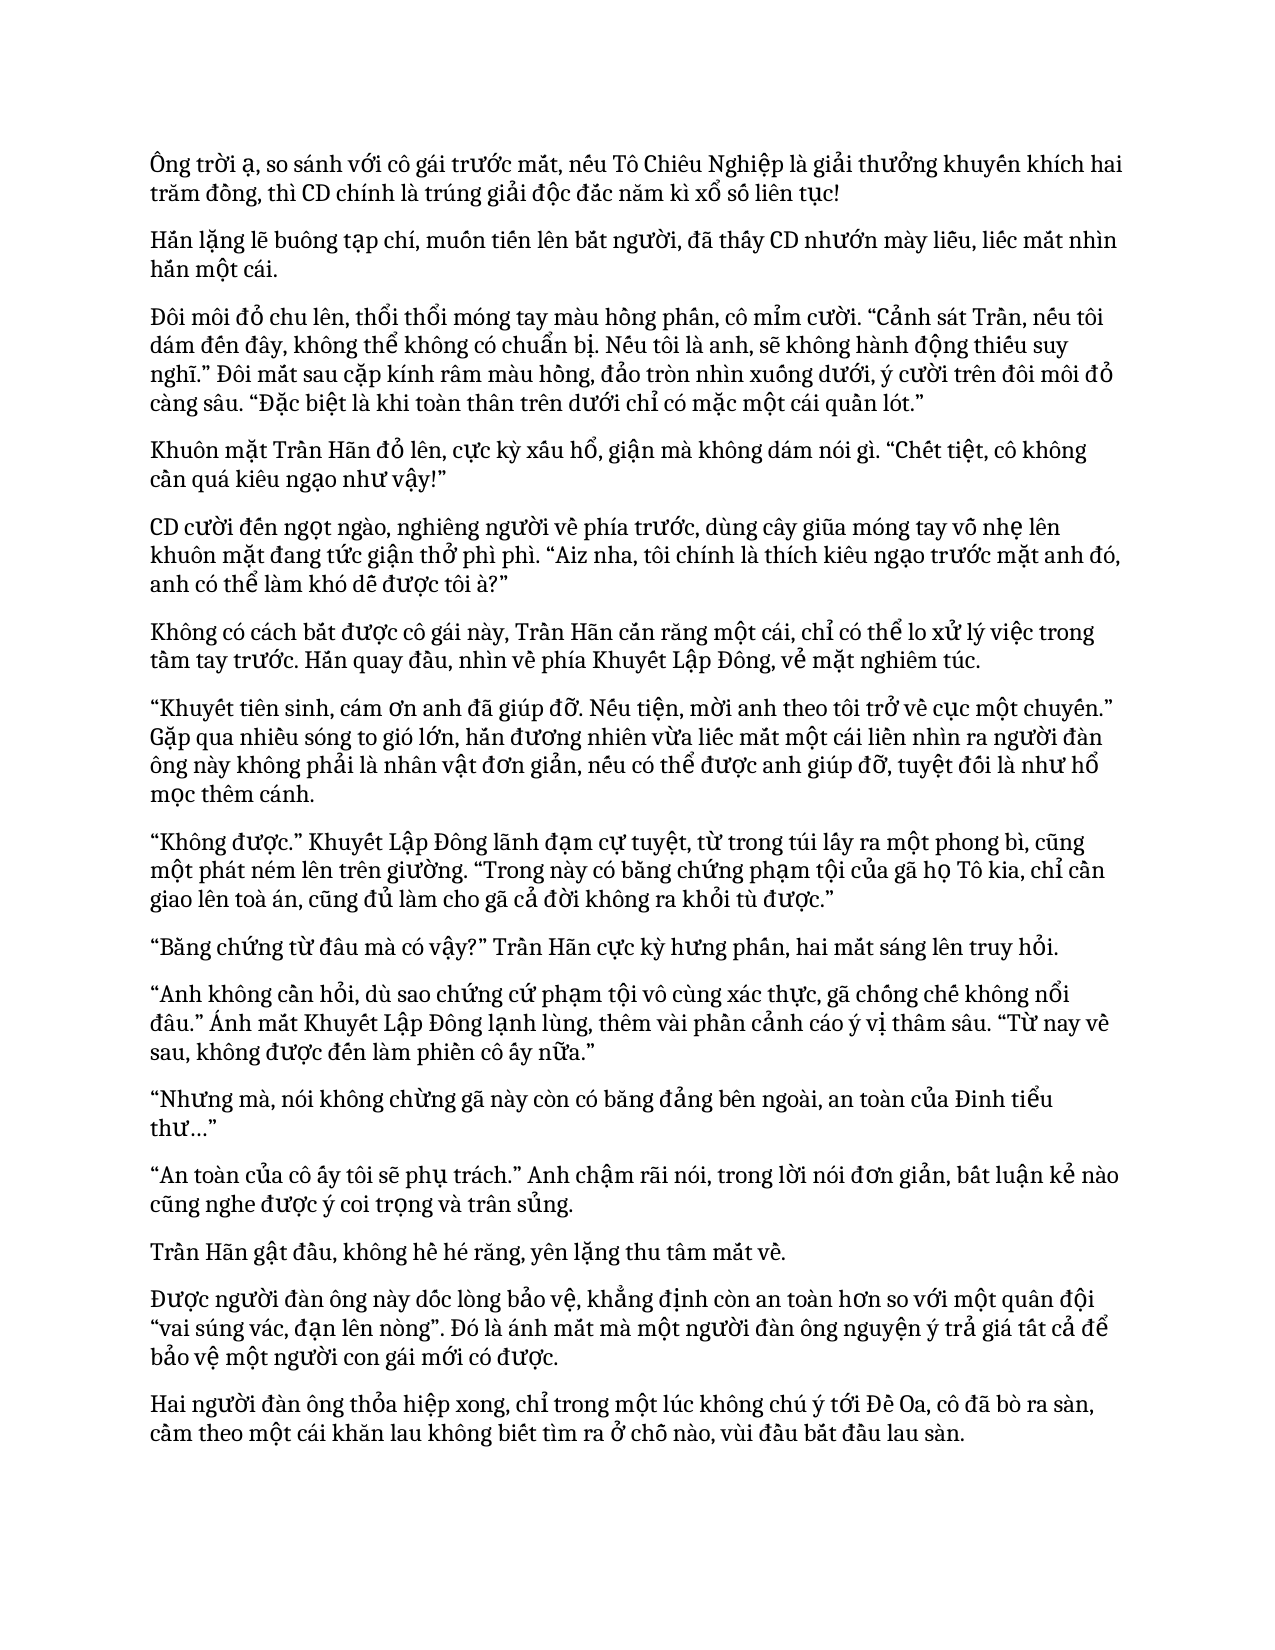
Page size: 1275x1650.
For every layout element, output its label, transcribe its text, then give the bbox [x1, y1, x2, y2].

text Ông trời ạ, so sánh với cô gái trước mắt, nếu Tô Chiêu Nghiệp là giải thưởng khuyến khích hai trăm đồng, thì CD chính là trúng giải độc đắc năm kì xổ số liên tục! [150, 150, 1125, 207]
text “Khuyết tiên sinh, cám ơn anh đã giúp đỡ. Nếu tiện, mời anh theo tôi trở về cục một chuyến.” Gặp qua nhiều sóng to gió lớn, hắn đương nhiên vừa liếc mắt một cái liền nhìn ra người đàn ông này không phải là nhân vật đơn giản, nếu có thể được anh giúp đỡ, tuyệt đối là như hổ mọc thêm cánh. [150, 694, 1125, 809]
text Hai người đàn ông thỏa hiệp xong, chỉ trong một lúc không chú ý tới Đề Oa, cô đã bò ra sàn, cầm theo một cái khăn lau không biết tìm ra ở chỗ nào, vùi đầu bắt đầu lau sàn. [150, 1390, 1125, 1447]
text Khuôn mặt Trần Hãn đỏ lên, cực kỳ xấu hổ, giận mà không dám nói gì. “Chết tiệt, cô không cần quá kiêu ngạo như vậy!” [150, 436, 1125, 494]
text “Nhưng mà, nói không chừng gã này còn có băng đảng bên ngoài, an toàn của Đinh tiểu thư…” [150, 1085, 1125, 1142]
text Trần Hãn gật đầu, không hề hé răng, yên lặng thu tâm mắt về. [150, 1237, 1125, 1266]
text “Anh không cần hỏi, dù sao chứng cứ phạm tội vô cùng xác thực, gã chống chế không nổi đâu.” Ánh mắt Khuyết Lập Đông lạnh lùng, thêm vài phần cảnh cáo ý vị thâm sâu. “Từ nay về sau, không được đến làm phiền cô ấy nữa.” [150, 980, 1125, 1066]
text Không có cách bắt được cô gái này, Trần Hãn cắn răng một cái, chỉ có thể lo xử lý việc trong tầm tay trước. Hắn quay đầu, nhìn về phía Khuyết Lập Đông, vẻ mặt nghiêm túc. [150, 617, 1125, 675]
text “Không được.” Khuyết Lập Đông lãnh đạm cự tuyệt, từ trong túi lấy ra một phong bì, cũng một phát ném lên trên giường. “Trong này có bằng chứng phạm tội của gã họ Tô kia, chỉ cần giao lên toà án, cũng đủ làm cho gã cả đời không ra khỏi tù được.” [150, 827, 1125, 914]
text Hắn lặng lẽ buông tạp chí, muốn tiến lên bắt người, đã thấy CD nhướn mày liễu, liếc mắt nhìn hắn một cái. [150, 226, 1125, 284]
text Được người đàn ông này dốc lòng bảo vệ, khẳng định còn an toàn hơn so với một quân đội “vai súng vác, đạn lên nòng”. Đó là ánh mắt mà một người đàn ông nguyện ý trả giá tất cả để bảo vệ một người con gái mới có được. [150, 1285, 1125, 1371]
text “An toàn của cô ấy tôi sẽ phụ trách.” Anh chậm rãi nói, trong lời nói đơn giản, bất luận kẻ nào cũng nghe được ý coi trọng và trân sủng. [150, 1161, 1125, 1219]
text “Bằng chứng từ đâu mà có vậy?” Trần Hãn cực kỳ hưng phấn, hai mắt sáng lên truy hỏi. [150, 932, 1125, 961]
text CD cười đến ngọt ngào, nghiêng người về phía trước, dùng cây giũa móng tay vỗ nhẹ lên khuôn mặt đang tức giận thở phì phì. “Aiz nha, tôi chính là thích kiêu ngạo trước mặt anh đó, anh có thể làm khó dễ được tôi à?” [150, 512, 1125, 599]
text Đôi môi đỏ chu lên, thổi thổi móng tay màu hồng phấn, cô mỉm cười. “Cảnh sát Trần, nếu tôi dám đến đây, không thể không có chuẩn bị. Nếu tôi là anh, sẽ không hành động thiếu suy nghĩ.” Đôi mắt sau cặp kính râm màu hồng, đảo tròn nhìn xuống dưới, ý cười trên đôi môi đỏ càng sâu. “Đặc biệt là khi toàn thân trên dưới chỉ có mặc một cái quần lót.” [150, 302, 1125, 417]
